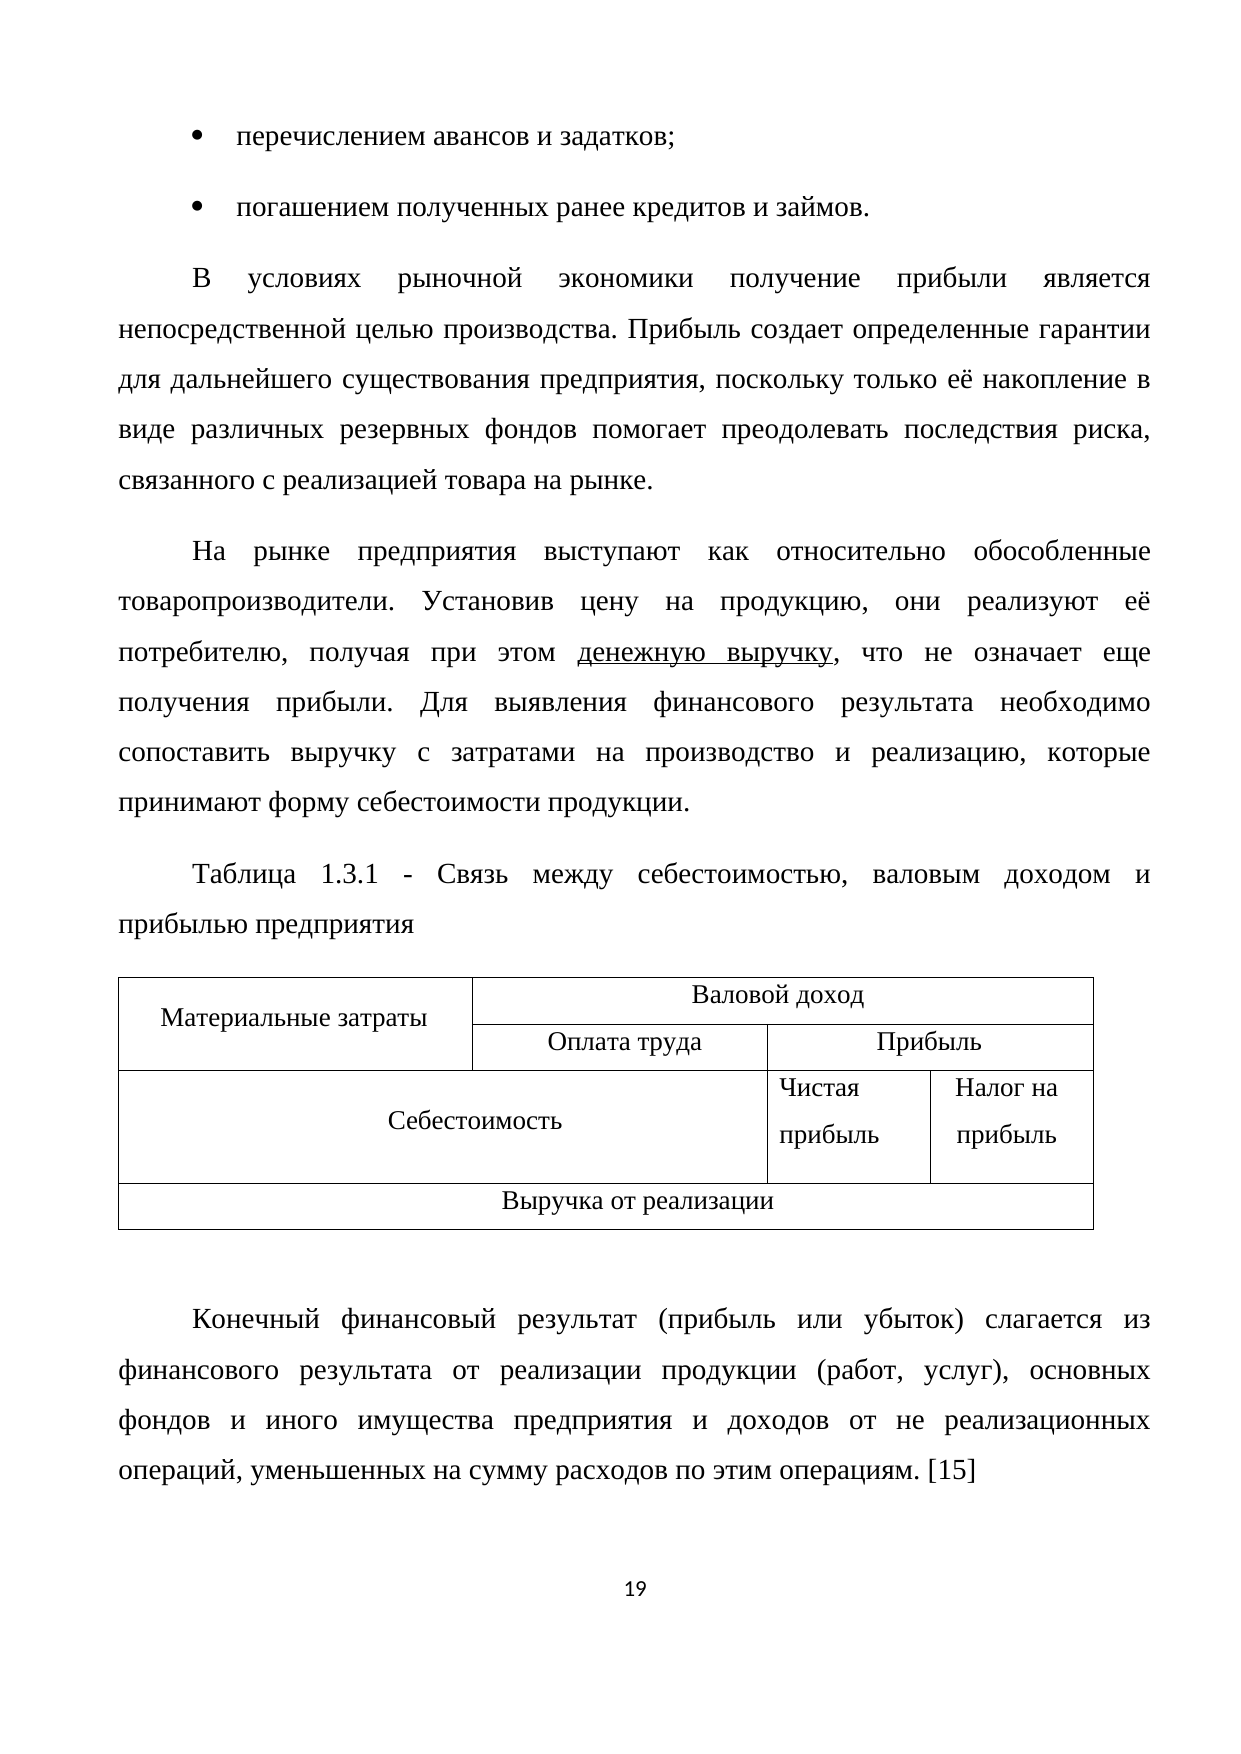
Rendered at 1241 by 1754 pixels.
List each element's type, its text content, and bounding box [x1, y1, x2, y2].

table_cell Прибыль [768, 1025, 1093, 1070]
table_header Валовой доход [473, 978, 1093, 1024]
list перечислением авансов и задатков; [118, 118, 1152, 152]
text На рынке предприятия выступают как относительно обособленные товаропроизводители. Установив цену на продукцию, они реализуют её потребителю, получая при этом денежную выручку, что не означает еще получения прибыли. Для выявления финансового результата необходимо сопоставить выручку с затратами на производство и реализацию, которые принимают форму себестоимости продукции. [118, 533, 1152, 818]
table_cell Оплата труда [473, 1025, 767, 1070]
table_header Материальные затраты [119, 978, 472, 1070]
table_cell Чистая прибыль [768, 1071, 930, 1183]
text Таблица 1.3.1 - Связь между себестоимостью, валовым доходом и прибылью предприятия [118, 856, 1152, 939]
list погашением полученных ранее кредитов и займов. [118, 189, 1152, 223]
table_cell Выручка от реализации [119, 1184, 1093, 1229]
table_cell Налог на прибыль [931, 1071, 1093, 1183]
text В условиях рыночной экономики получение прибыли является непосредственной целью производства. Прибыль создает определенные гарантии для дальнейшего существования предприятия, поскольку только её накопление в виде различных резервных фондов помогает преодолевать последствия риска, связанного с реализацией товара на рынке. [118, 261, 1152, 495]
text Конечный финансовый результат (прибыль или убыток) слагается из финансового результата от реализации продукции (работ, услуг), основных фондов и иного имущества предприятия и доходов от не реализационных операций, уменьшенных на сумму расходов по этим операциям. [15] [118, 1302, 1152, 1486]
table_cell Себестоимость [119, 1071, 767, 1183]
